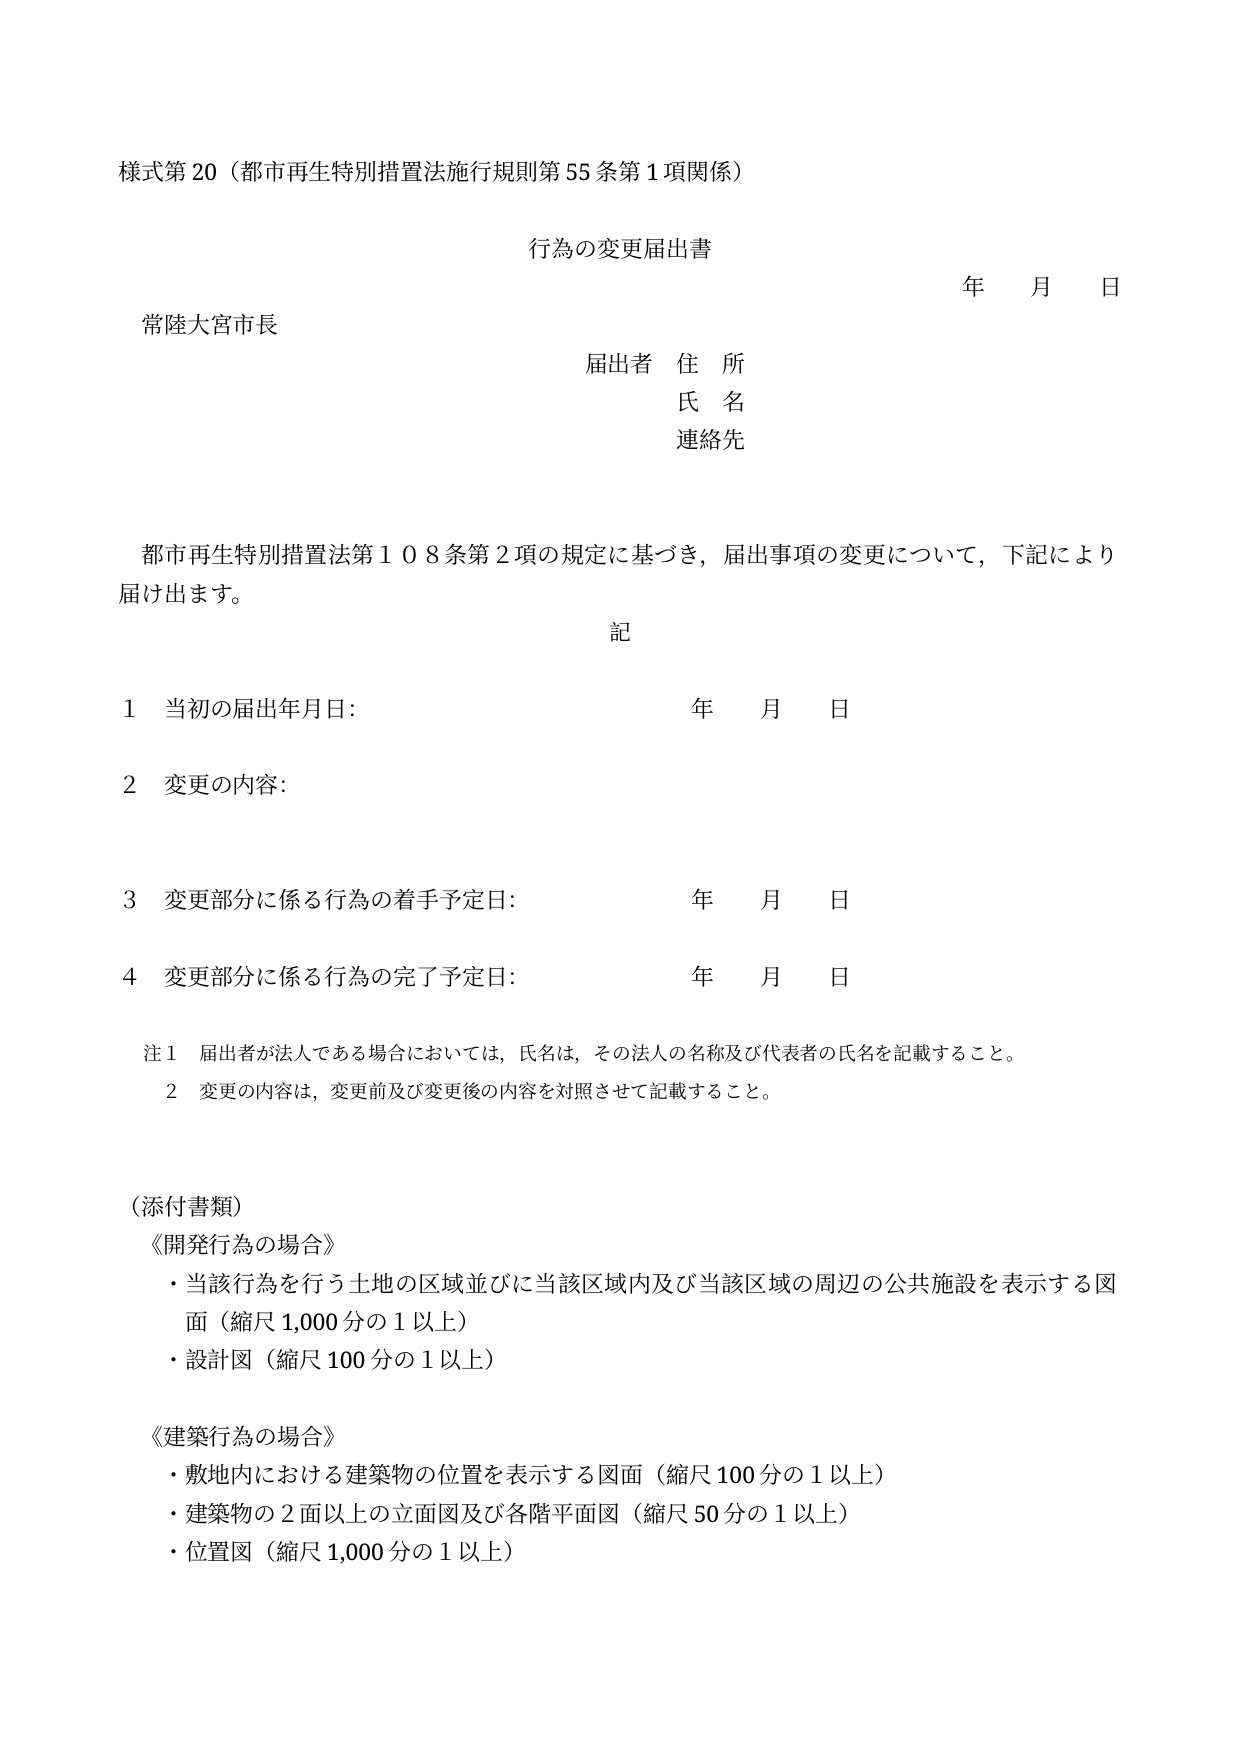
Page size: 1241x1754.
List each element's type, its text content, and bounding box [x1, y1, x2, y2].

text 連絡先 [424, 420, 1122, 458]
text （添付書類） [118, 1187, 1122, 1225]
text 年 月 日 [118, 267, 1122, 305]
text ２ 変更の内容は，変更前及び変更後の内容を対照させて記載すること。 [162, 1072, 1122, 1110]
text 届出者 住 所 [424, 343, 1122, 382]
text 都市再生特別措置法第１０８条第２項の規定に基づき，届出事項の変更について，下記により届け出ます。 [118, 535, 1122, 612]
text ・当該行為を行う土地の区域並びに当該区域内及び当該区域の周辺の公共施設を表示する図面（縮尺1,000分の１以上） [162, 1263, 1122, 1340]
text 氏 名 [424, 382, 1122, 420]
text 記 [118, 612, 1122, 650]
text ・敷地内における建築物の位置を表示する図面（縮尺100分の１以上） [162, 1455, 1122, 1493]
text 《建築行為の場合》 [140, 1417, 1122, 1455]
text １ 当初の届出年月日： 年 月 日 [118, 688, 1122, 727]
text ・建築物の２面以上の立面図及び各階平面図（縮尺50分の１以上） [162, 1493, 1122, 1532]
text 注１ 届出者が法人である場合においては，氏名は，その法人の名称及び代表者の氏名を記載すること。 [143, 1033, 1122, 1072]
text 常陸大宮市長 [118, 305, 1122, 343]
text ３ 変更部分に係る行為の着手予定日： 年 月 日 [118, 880, 1122, 918]
text ・位置図（縮尺1,000分の１以上） [162, 1532, 1122, 1570]
text ２ 変更の内容： [118, 765, 1122, 803]
text 様式第20（都市再生特別措置法施行規則第55条第1項関係） [118, 152, 1122, 190]
text ・設計図（縮尺100分の１以上） [162, 1340, 1122, 1378]
text 《開発行為の場合》 [140, 1225, 1122, 1263]
text 行為の変更届出書 [118, 228, 1122, 267]
text ４ 変更部分に係る行為の完了予定日： 年 月 日 [118, 957, 1122, 995]
